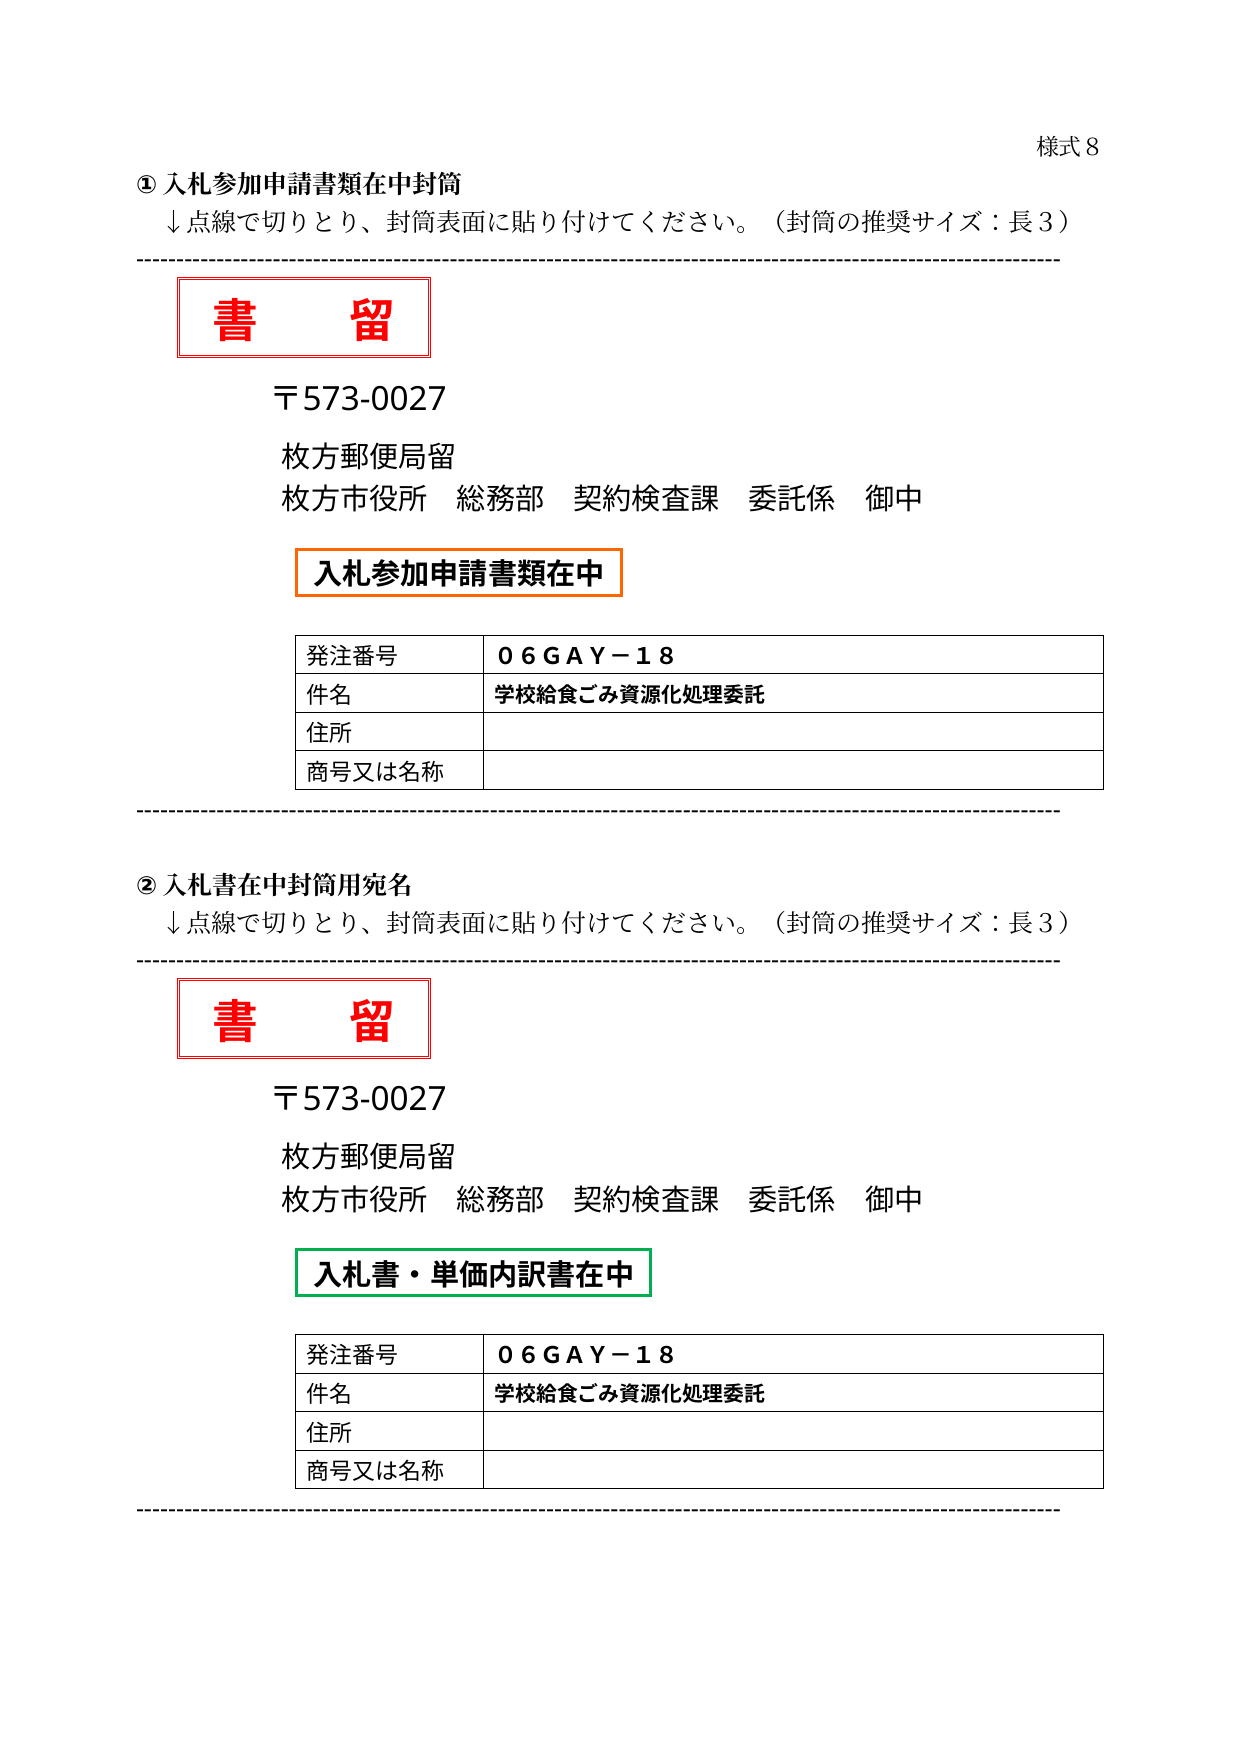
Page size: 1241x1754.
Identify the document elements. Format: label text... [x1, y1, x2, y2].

text 枚方市役所 総務部 契約検査課 委託係 御中 [136, 1176, 1104, 1218]
table_cell [484, 1451, 1103, 1488]
table_cell 件名 [296, 1374, 483, 1411]
table_header ０６ＧＡＹ－１８ [484, 1335, 1103, 1373]
table_header 発注番号 [296, 1335, 483, 1373]
table_header 発注番号 [296, 636, 483, 673]
text 〒573-0027 [136, 358, 1104, 433]
text ①入札参加申請書類在中封筒 [136, 164, 1104, 202]
text ↓点線で切りとり、封筒表面に貼り付けてください。（封筒の推奨サイズ：長３） [136, 202, 1104, 239]
table_cell 件名 [296, 674, 483, 712]
text 枚方市役所 総務部 契約検査課 委託係 御中 [136, 476, 1104, 518]
text ②入札書在中封筒用宛名 [136, 865, 1104, 902]
table_cell 学校給食ごみ資源化処理委託 [484, 1374, 1103, 1411]
table_cell [484, 1412, 1103, 1450]
table_cell 商号又は名称 [296, 751, 483, 789]
table_header 入札書・単価内訳書在中 [298, 1251, 649, 1293]
text ------------------------------------------------------------------------------------------------------------------- [136, 1489, 1104, 1527]
table_cell 住所 [296, 1412, 483, 1450]
table_cell 学校給食ごみ資源化処理委託 [484, 674, 1103, 712]
table_header 書 留 [180, 280, 428, 355]
table_header ０６ＧＡＹ－１８ [484, 636, 1103, 673]
text ↓点線で切りとり、封筒表面に貼り付けてください。（封筒の推奨サイズ：長３） [136, 902, 1104, 940]
text 枚方郵便局留 [136, 1134, 1104, 1176]
text ------------------------------------------------------------------------------------------------------------------- [136, 239, 1104, 277]
text 〒573-0027 [136, 1059, 1104, 1134]
text 様式８ [136, 127, 1104, 164]
table_cell 商号又は名称 [296, 1451, 483, 1488]
table_header 入札参加申請書類在中 [298, 551, 620, 594]
text 枚方郵便局留 [136, 433, 1104, 476]
table_header 書 留 [180, 981, 428, 1056]
table_cell [484, 713, 1103, 750]
table_cell 住所 [296, 713, 483, 750]
text ------------------------------------------------------------------------------------------------------------------- [136, 790, 1104, 827]
table_cell [484, 751, 1103, 789]
text ------------------------------------------------------------------------------------------------------------------- [136, 940, 1104, 977]
